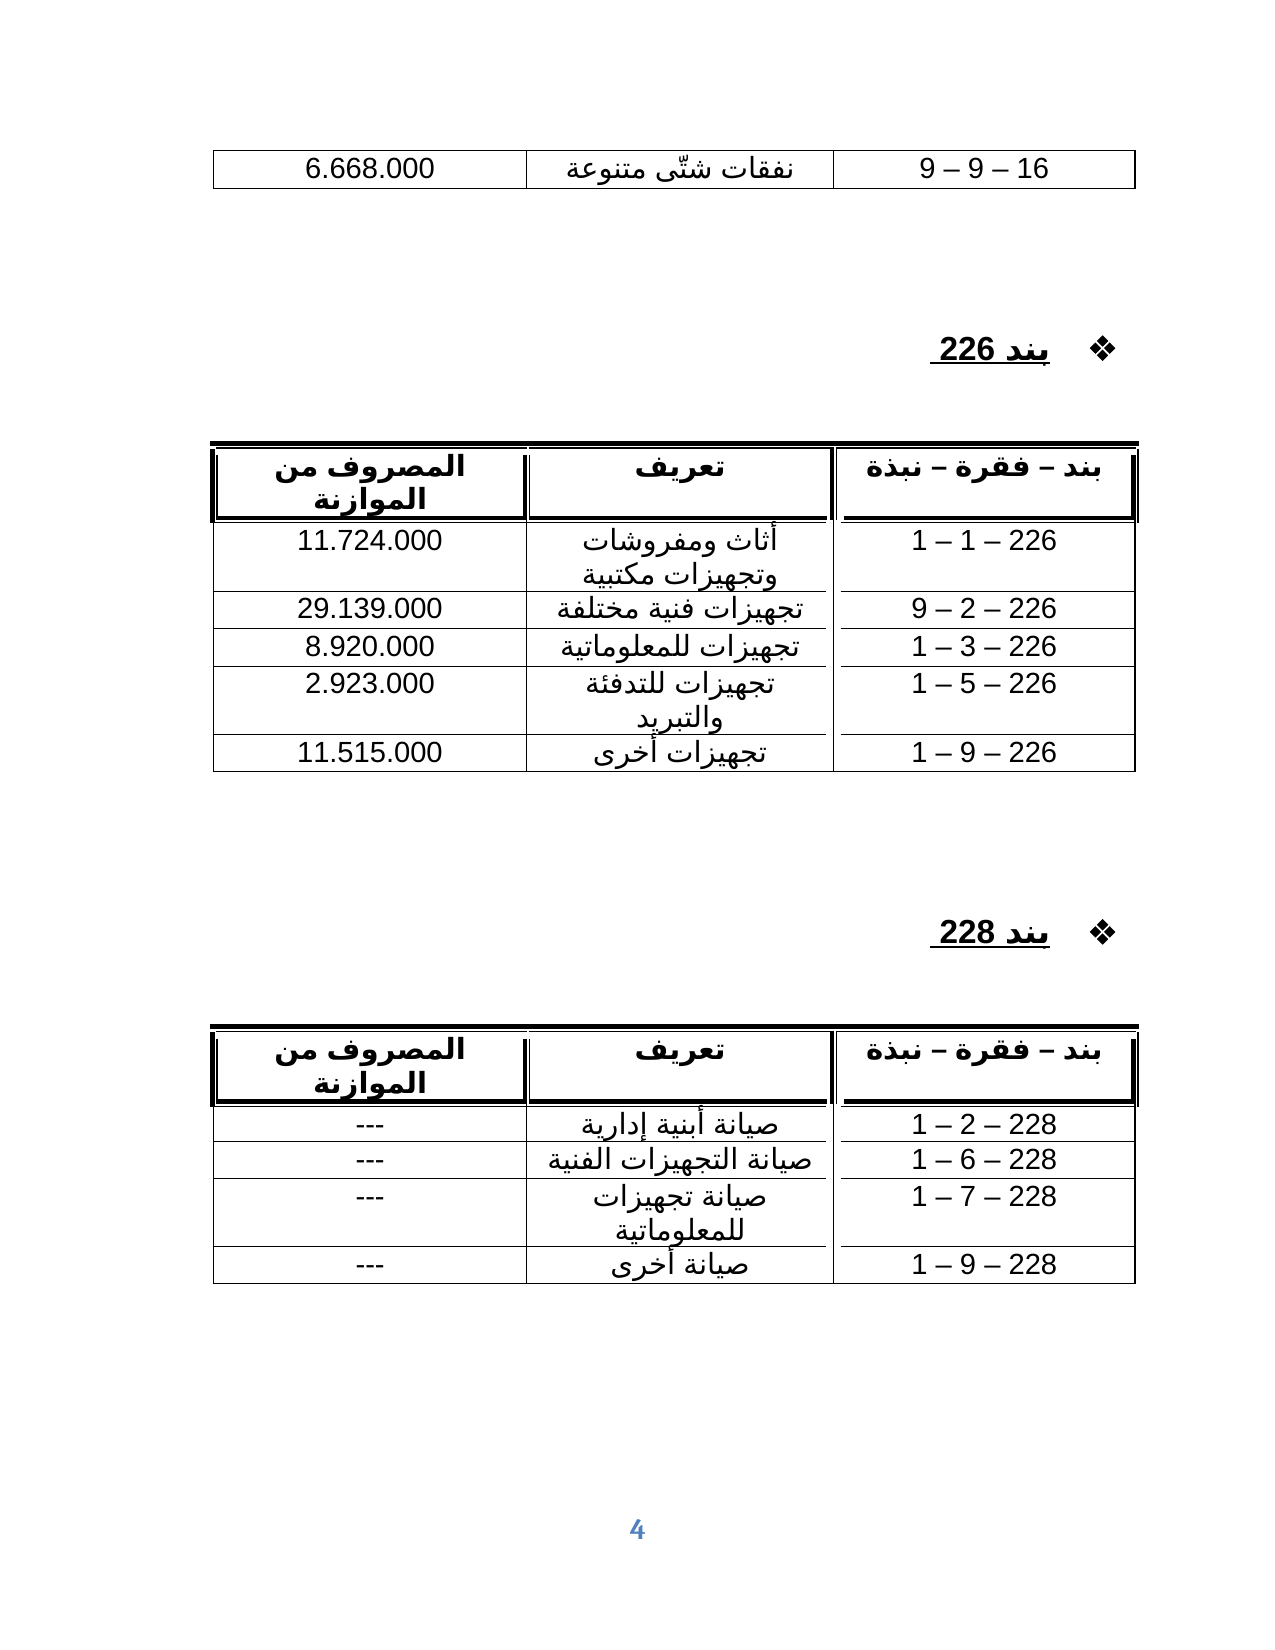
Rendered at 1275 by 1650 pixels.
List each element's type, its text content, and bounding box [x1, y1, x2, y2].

table_cell 6.668.000 [214, 151, 526, 187]
table_cell 226 – 9 – 1 [834, 734, 1134, 771]
table_cell تجهيزات أخرى [527, 734, 833, 771]
table_header المصروف من الموازنة [214, 446, 526, 516]
table_cell أثاث ومفروشات وتجهيزات مكتبية [527, 516, 833, 591]
table_cell 228 – 2 – 1 [834, 1099, 1134, 1141]
table_cell 11.724.000 [214, 523, 526, 591]
table_cell صيانة تجهيزات للمعلوماتية [527, 1178, 833, 1246]
table_cell نفقات شتّى متنوعة [527, 151, 833, 187]
table_cell --- [214, 1247, 526, 1282]
table_cell --- [214, 1107, 526, 1141]
table_header المصروف من الموازنة [214, 1029, 526, 1099]
table_cell صيانة التجهيزات الفنية [527, 1141, 833, 1178]
table_cell 228 – 9 – 1 [834, 1246, 1134, 1282]
table_cell 16 – 9 – 9 [834, 151, 1134, 187]
table_cell 11.515.000 [214, 735, 526, 771]
list بند 226 [150, 329, 1087, 367]
table_cell 2.923.000 [214, 667, 526, 734]
table_cell 29.139.000 [214, 592, 526, 628]
table_cell --- [214, 1142, 526, 1178]
table_cell صيانة أبنية إدارية [527, 1099, 833, 1141]
table_cell صيانة أخرى [527, 1246, 833, 1282]
table_cell 228 – 6 – 1 [834, 1141, 1134, 1178]
table_cell 228 – 7 – 1 [834, 1178, 1134, 1246]
table_cell 226 – 3 – 1 [834, 628, 1134, 666]
table_cell تجهيزات للمعلوماتية [527, 628, 833, 666]
table_cell 226 – 2 – 9 [834, 591, 1134, 628]
table_cell 226 – 1 – 1 [834, 516, 1134, 591]
table_cell تجهيزات للتدفئة والتبريد [527, 666, 833, 734]
table_header بند – فقرة – نبذة [837, 1032, 1135, 1099]
table_header تعريف [526, 446, 833, 516]
table_cell 226 – 5 – 1 [834, 666, 1134, 734]
list بند 228 [150, 912, 1087, 951]
table_cell تجهيزات فنية مختلفة [527, 591, 833, 628]
table_header تعريف [526, 1029, 833, 1099]
table_cell --- [214, 1179, 526, 1246]
table_header بند – فقرة – نبذة [837, 449, 1135, 516]
table_cell 8.920.000 [214, 629, 526, 666]
